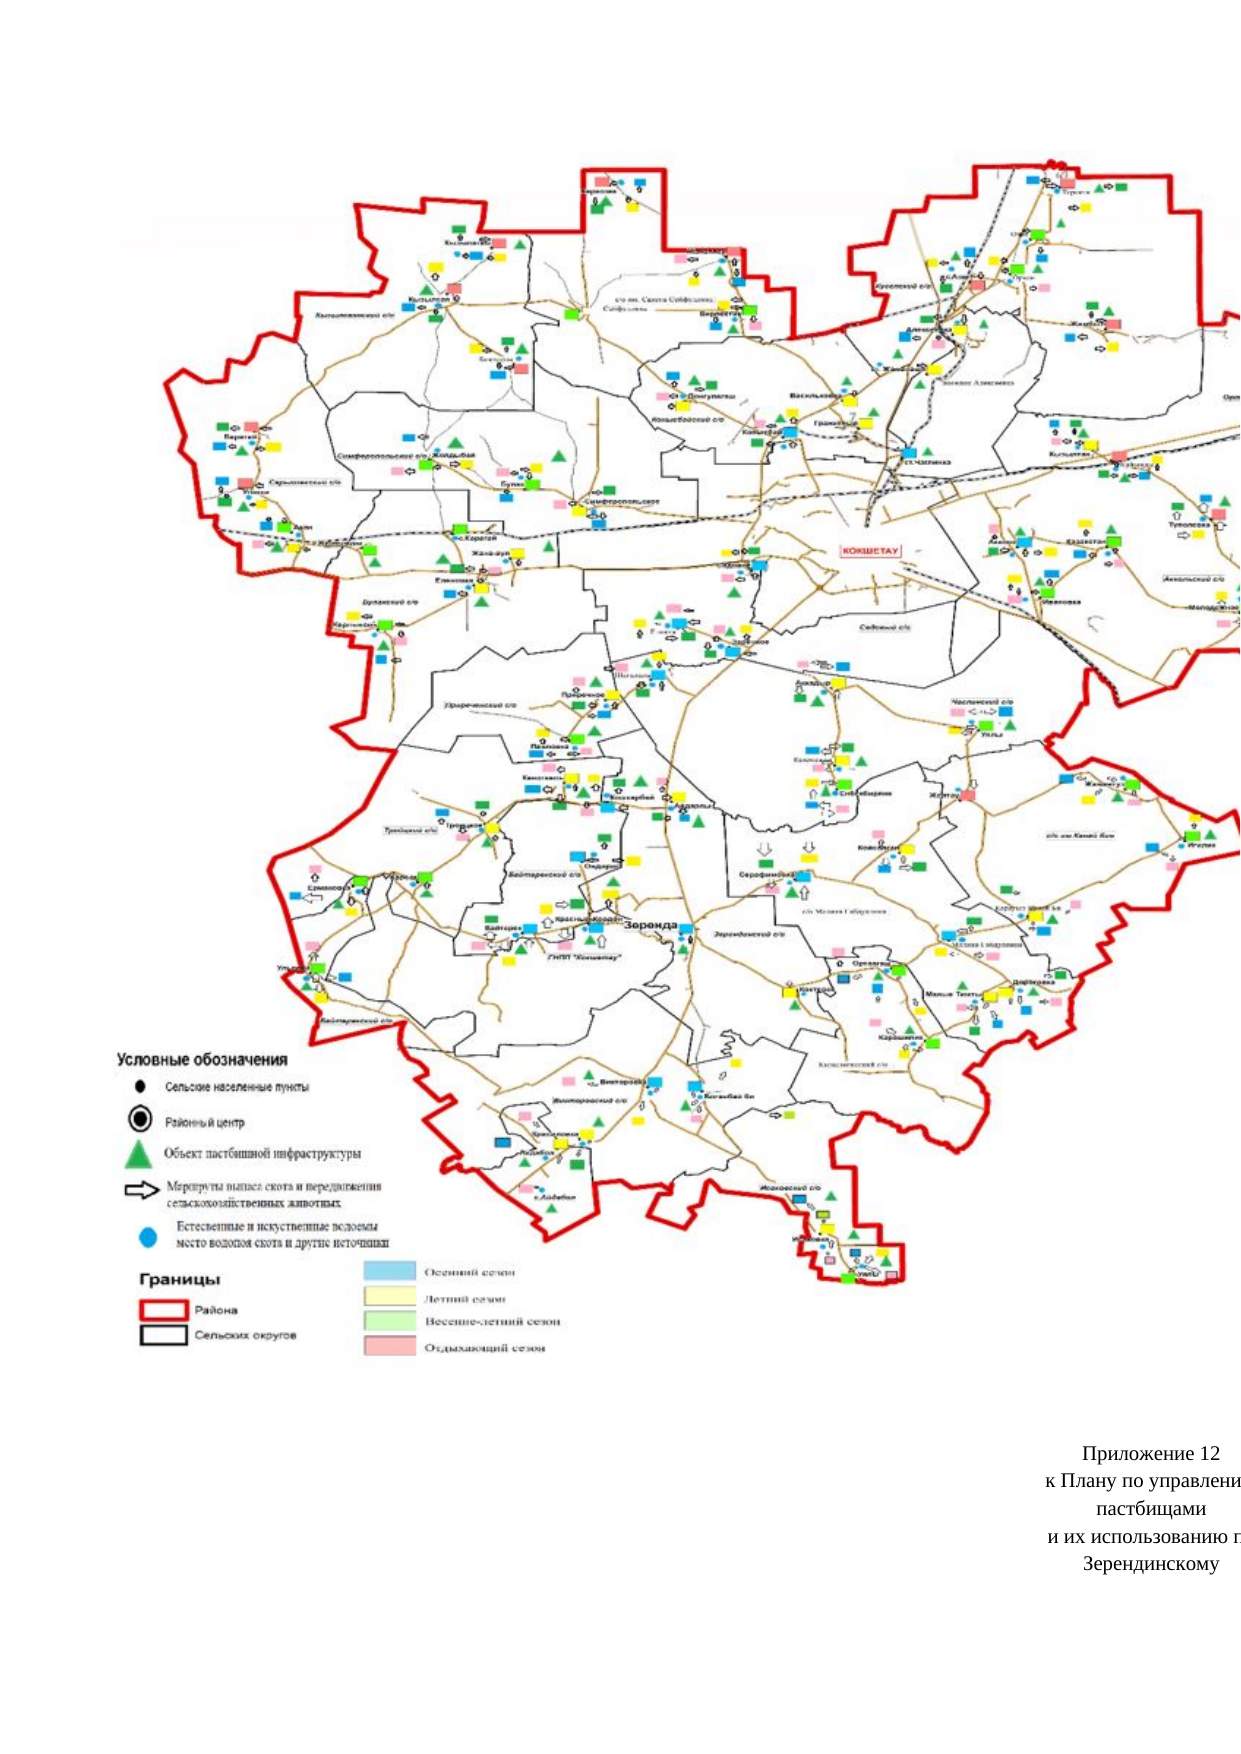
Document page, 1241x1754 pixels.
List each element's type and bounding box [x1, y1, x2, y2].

picture [112, 150, 1241, 1375]
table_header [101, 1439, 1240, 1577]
